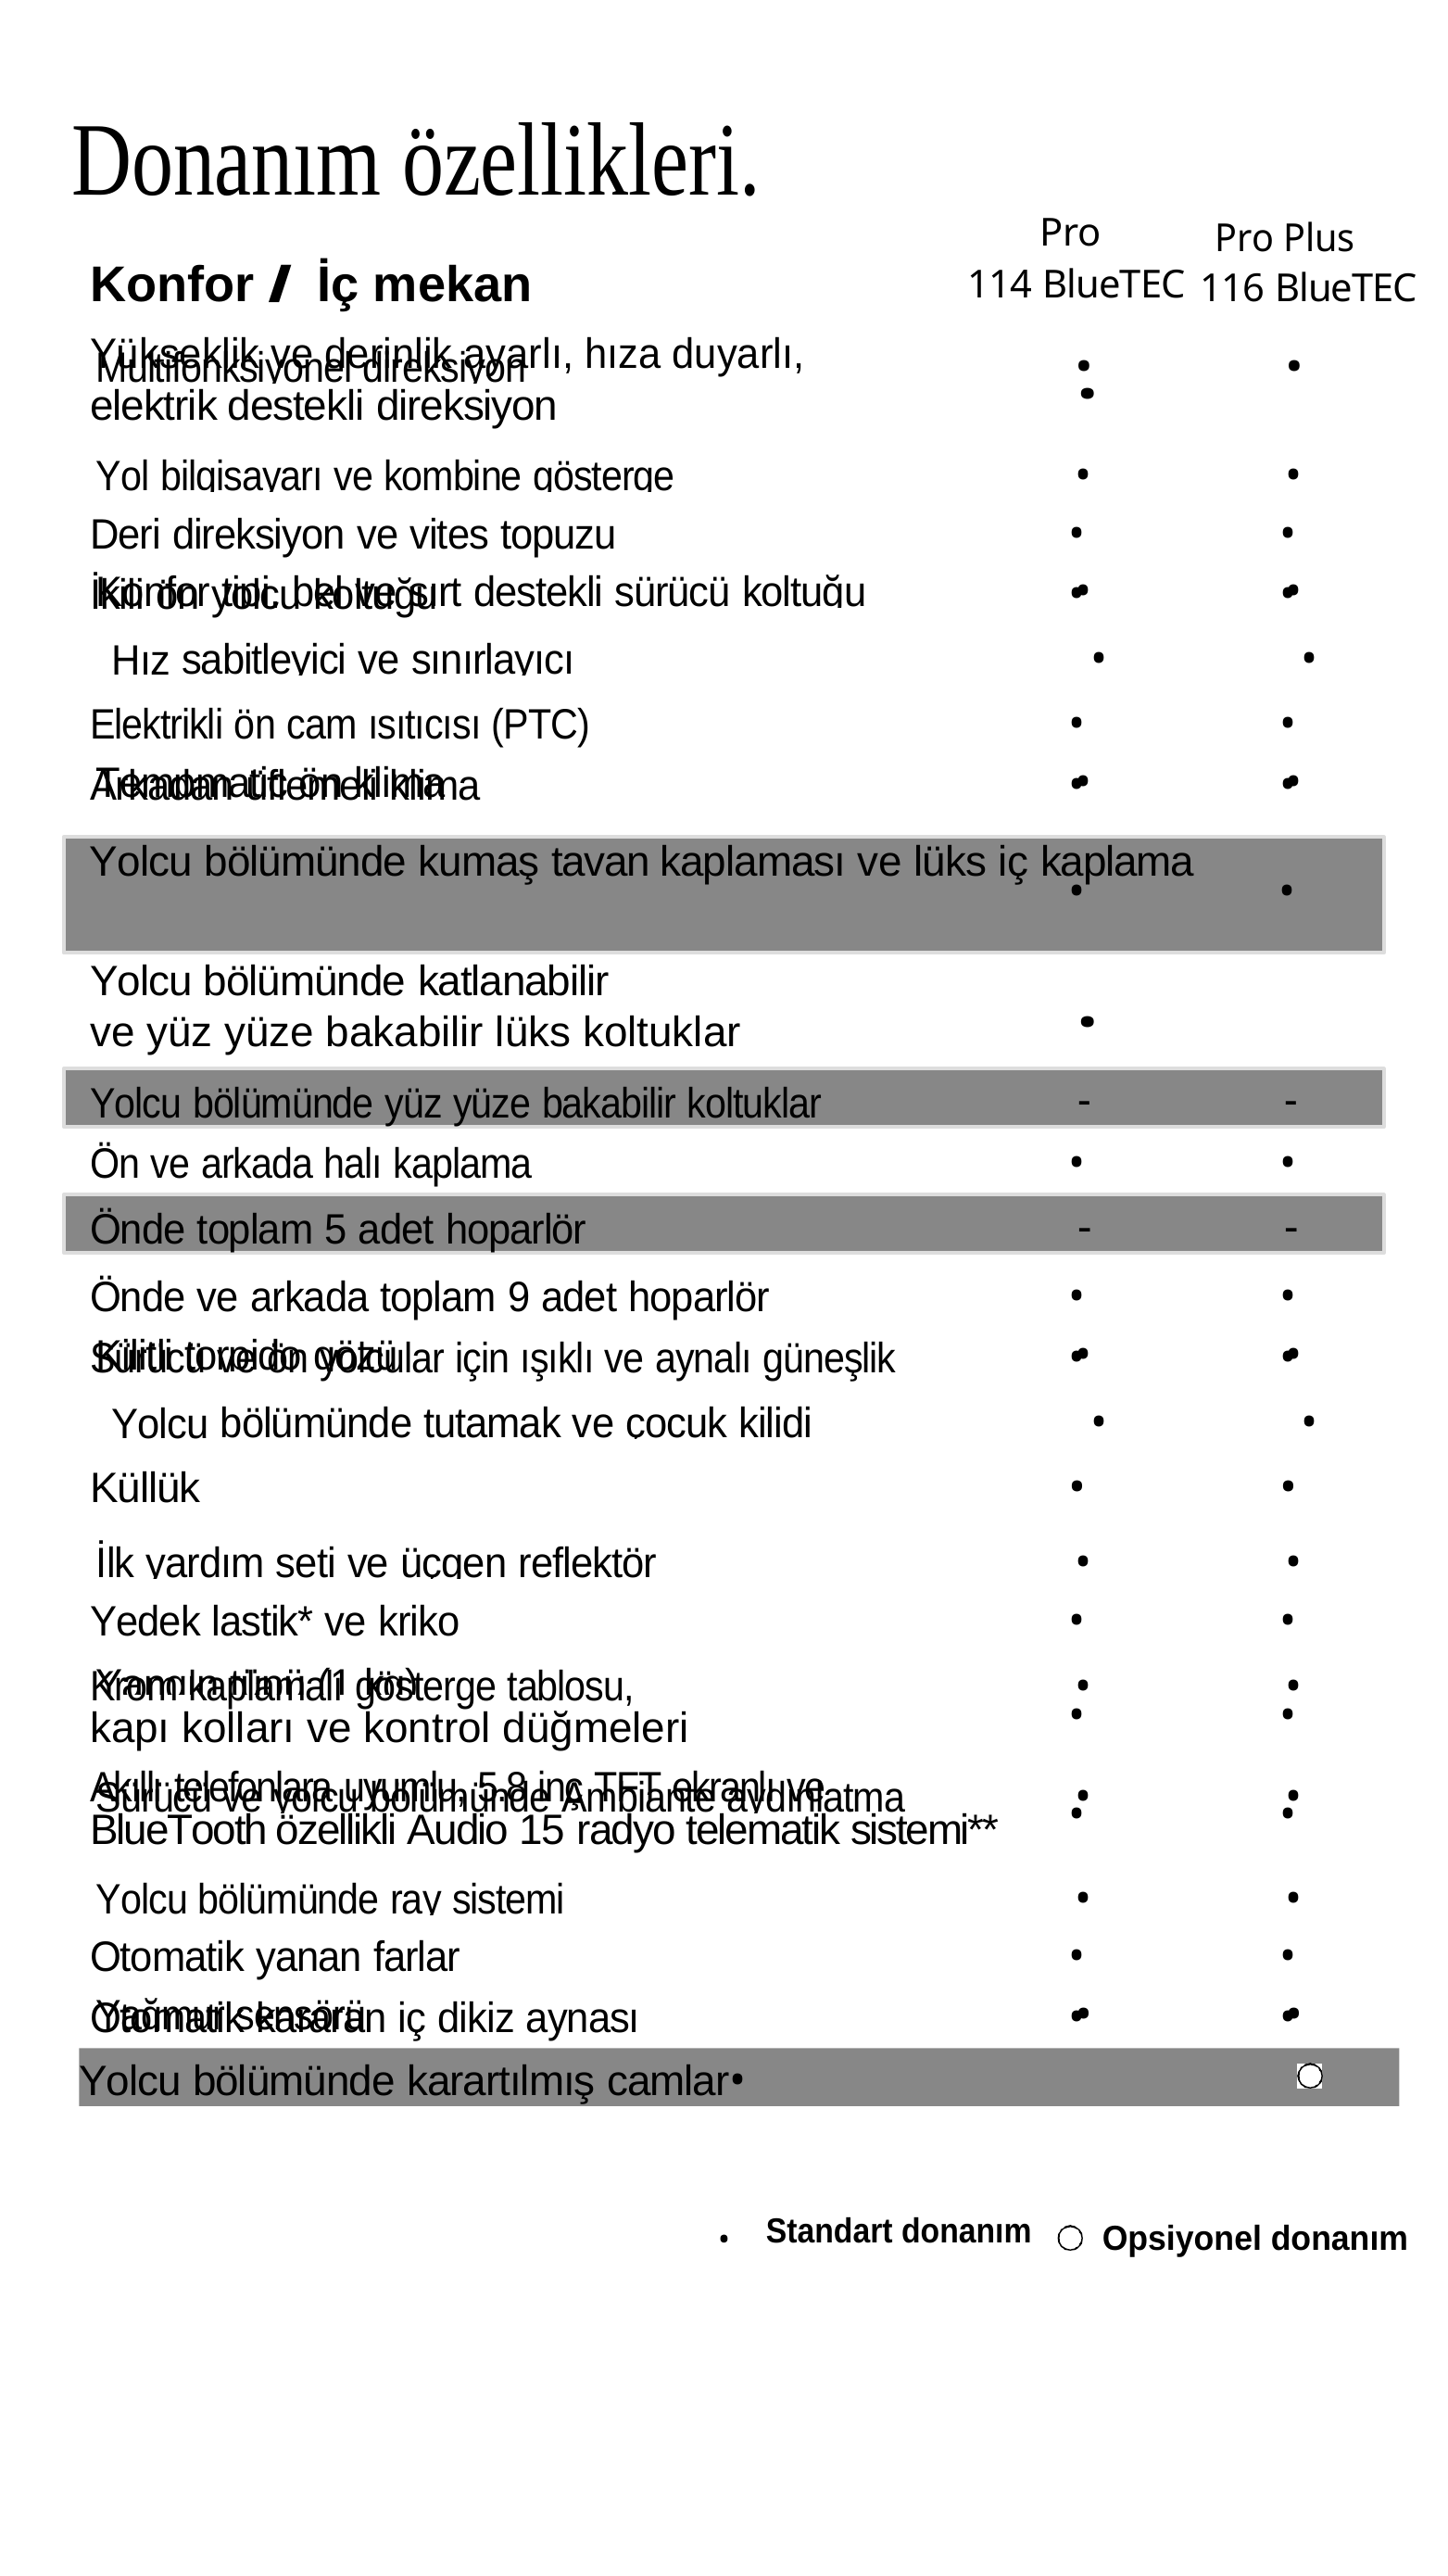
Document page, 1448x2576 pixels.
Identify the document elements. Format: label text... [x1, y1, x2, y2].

text Küllük • • [90, 1455, 1447, 1516]
picture [1057, 2225, 1083, 2251]
text Opsiyonel donanım [1102, 2217, 1447, 2257]
text BlueTooth özellikli Audio 15 radyo telematik sistemi** [90, 1813, 1447, 1852]
picture [1297, 2063, 1323, 2089]
text Ön ve arkada halı kaplama • • [90, 1138, 1447, 1188]
text Sürücü ve ön yolcular için ışıklı ve aynalı güneşlik • • [90, 1325, 1447, 1385]
text İkili ön yolcu koltuğu • • [90, 562, 1447, 622]
text Yükseklik ve derinlik ayarlı, hıza duyarlı, [90, 331, 1447, 378]
text elektrik destekli direksiyon [90, 380, 1447, 429]
text Konfor / İç mekan 114 BlueTEC 116 BlueTEC [90, 260, 1447, 312]
text Deri direksiyon ve vites topuzu • • [90, 501, 1447, 562]
text Pro Pro Plus [0, 217, 1354, 260]
text Arkadan üflemeli klima • • [90, 752, 1447, 813]
text Yedek lastik* ve kriko • • [90, 1588, 1447, 1648]
text Elektrikli ön cam ısıtıcısı (PTC) • • [90, 692, 1447, 752]
text Yolcu bölümünde yüz yüze bakabilir koltuklar - - [90, 1068, 1447, 1131]
list Standart donanım [0, 2195, 1031, 2255]
text kapı kolları ve kontrol düğmeleri [90, 1712, 1447, 1750]
text Akıllı telefonlara uyumlu, 5.8 inç TFT ekranlı ve • • [90, 1755, 1447, 1813]
text Yolcu bölümünde katlanabilir [90, 956, 1447, 1004]
text Krom kaplamalı gösterge tablosu, • • [90, 1653, 1447, 1712]
text Önde toplam 5 adet hoparlör - - [90, 1194, 1447, 1257]
text Otomatik yanan farlar • • [90, 1924, 1447, 1985]
text ve yüz yüze bakabilir lüks koltuklar [90, 1007, 1447, 1055]
text Önde ve arkada toplam 9 adet hoparlör • • [90, 1264, 1447, 1325]
text Otomatik kararan iç dikiz aynası • • [90, 1985, 1447, 2045]
